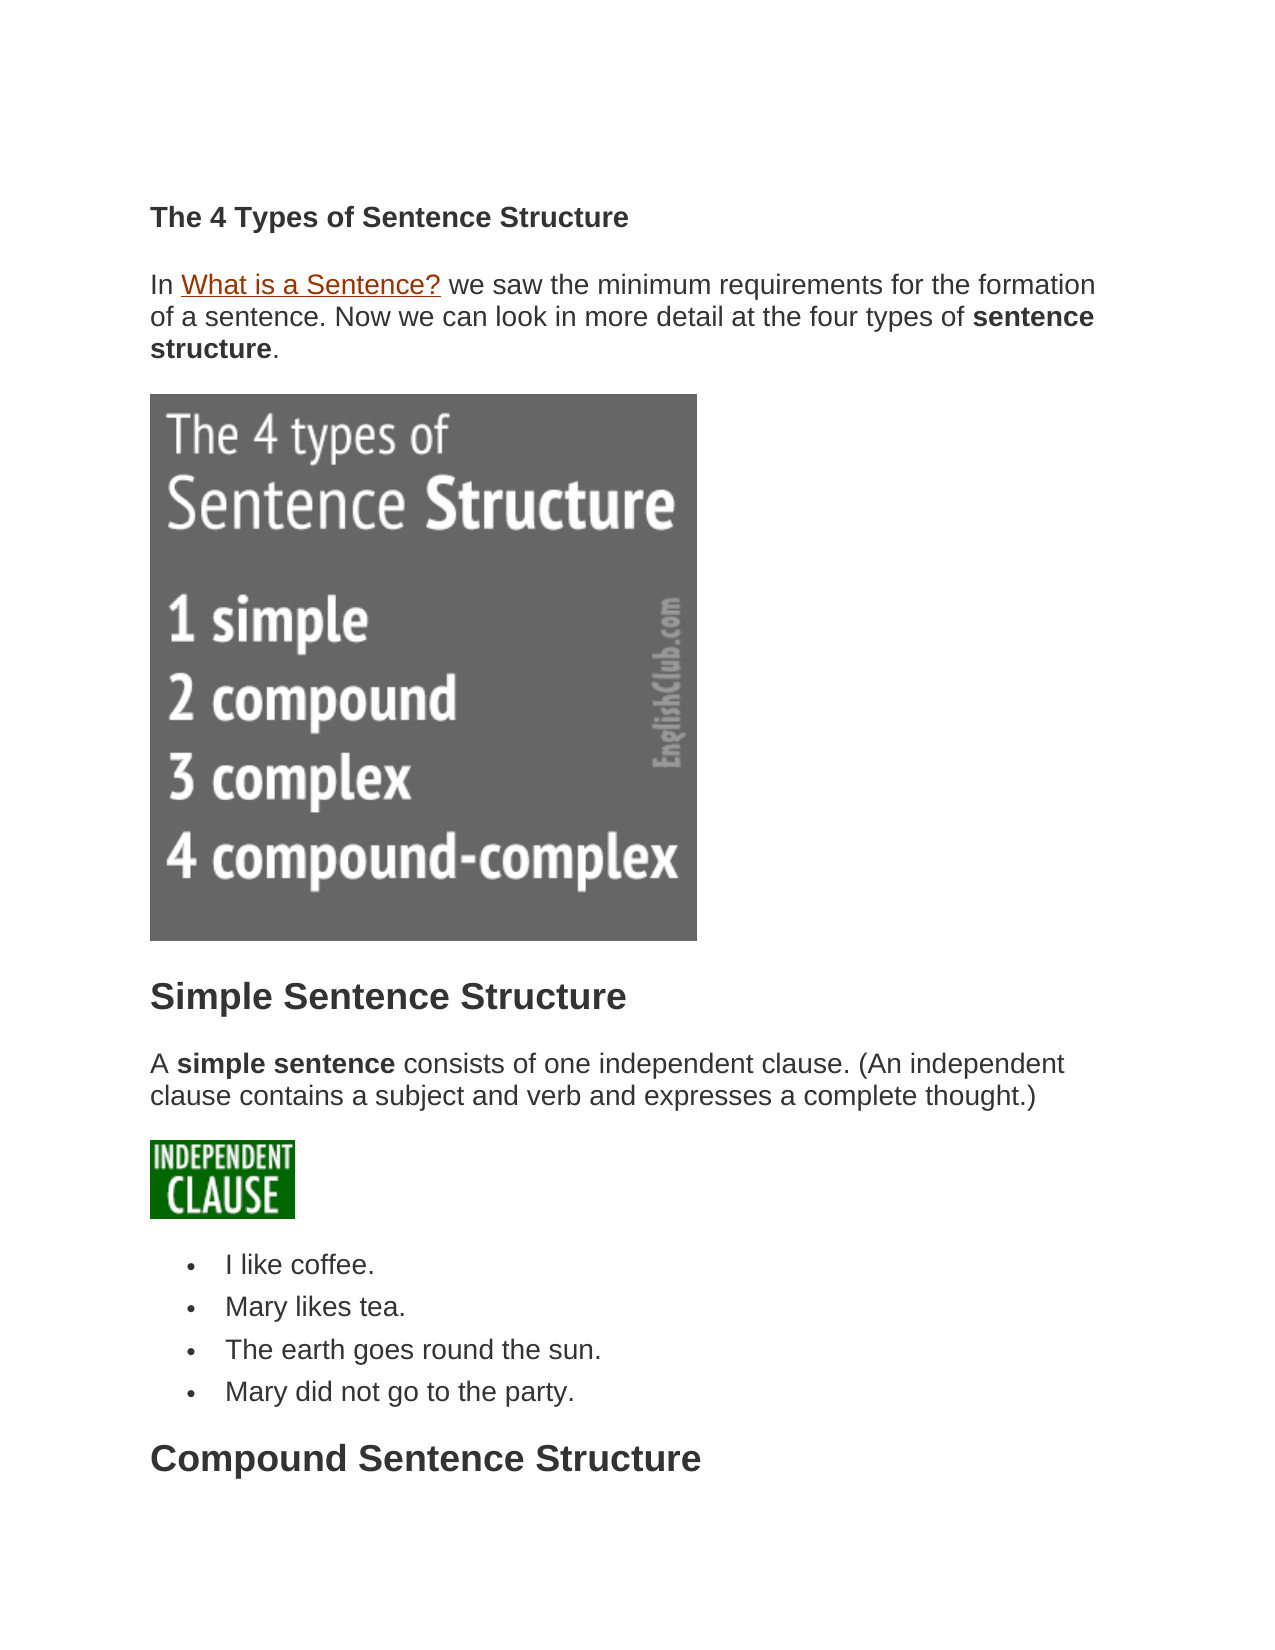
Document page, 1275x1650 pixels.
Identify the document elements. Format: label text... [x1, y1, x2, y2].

text A simple sentence consists of one independent clause. (An independent clause contains a subject and verb and expresses a complete thought.) [150, 1047, 1125, 1111]
subtitle Compound Sentence Structure [150, 1437, 1125, 1480]
list I like coffee. [187, 1248, 1125, 1280]
subtitle The 4 Types of Sentence Structure [150, 200, 1125, 233]
picture [150, 1140, 296, 1219]
list Mary did not go to the party. [187, 1375, 1125, 1407]
subtitle Simple Sentence Structure [150, 974, 1125, 1017]
text In What is a Sentence? we saw the minimum requirements for the formation of a sentence. Now we can look in more detail at the four types of sentence structure. [150, 268, 1125, 365]
list Mary likes tea. [187, 1290, 1125, 1323]
list The earth goes round the sun. [187, 1333, 1125, 1365]
picture [150, 394, 697, 941]
